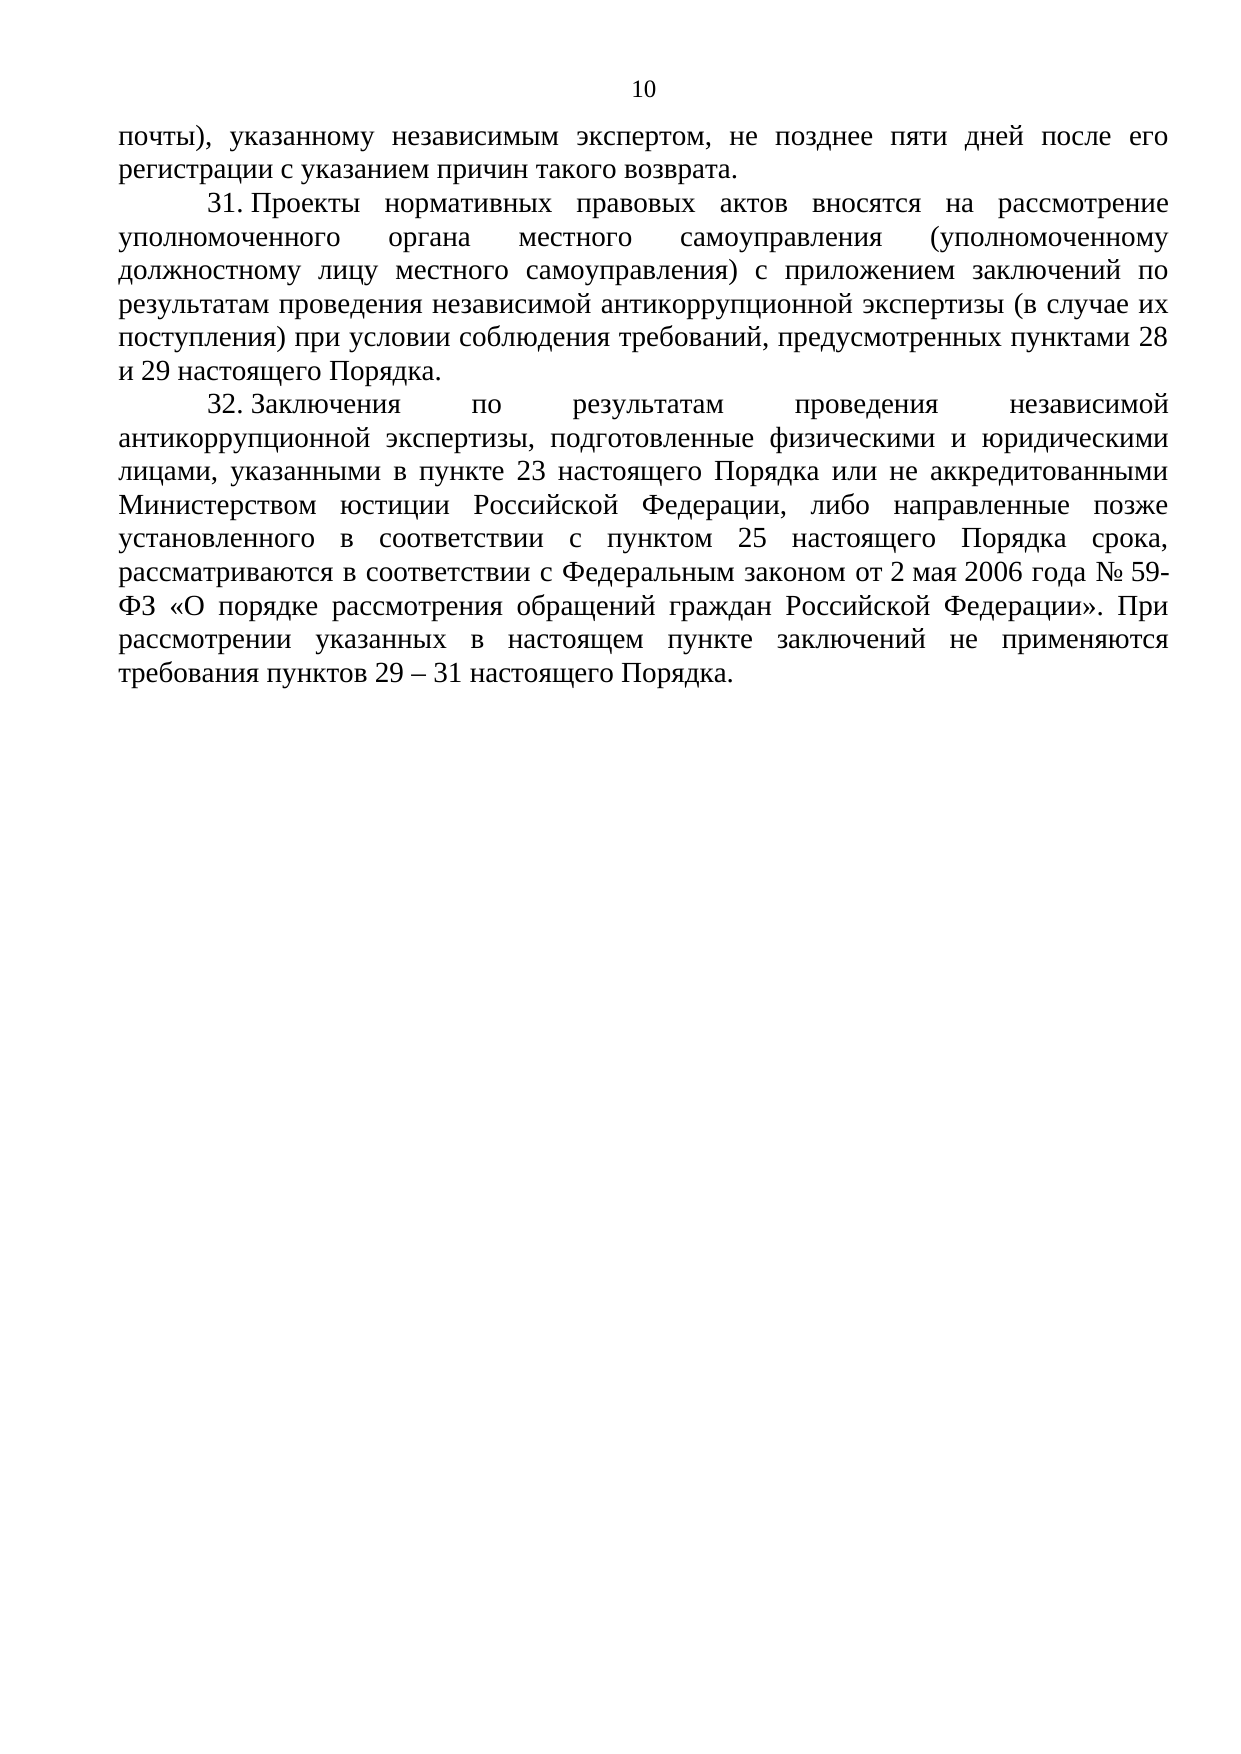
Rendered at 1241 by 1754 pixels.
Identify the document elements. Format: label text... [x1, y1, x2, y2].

text 31. Проекты нормативных правовых актов вносятся на рассмотрение уполномоченного органа местного самоуправления (уполномоченному должностному лицу местного самоуправления) с приложением заключений по результатам проведения независимой антикоррупционной экспертизы (в случае их поступления) при условии соблюдения требований, предусмотренных пунктами 28 и 29 настоящего Порядка. [118, 185, 1169, 386]
text 32. Заключения по результатам проведения независимой антикоррупционной экспертизы, подготовленные физическими и юридическими лицами, указанными в пункте 23 настоящего Порядка или не аккредитованными Министерством юстиции Российской Федерации, либо направленные позже установленного в соответствии с пунктом 25 настоящего Порядка срока, рассматриваются в соответствии с Федеральным законом от 2 мая 2006 года № 59-ФЗ «О порядке рассмотрения обращений граждан Российской Федерации». При рассмотрении указанных в настоящем пункте заключений не применяются требования пунктов 29 – 31 настоящего Порядка. [118, 386, 1169, 688]
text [118, 118, 1169, 185]
